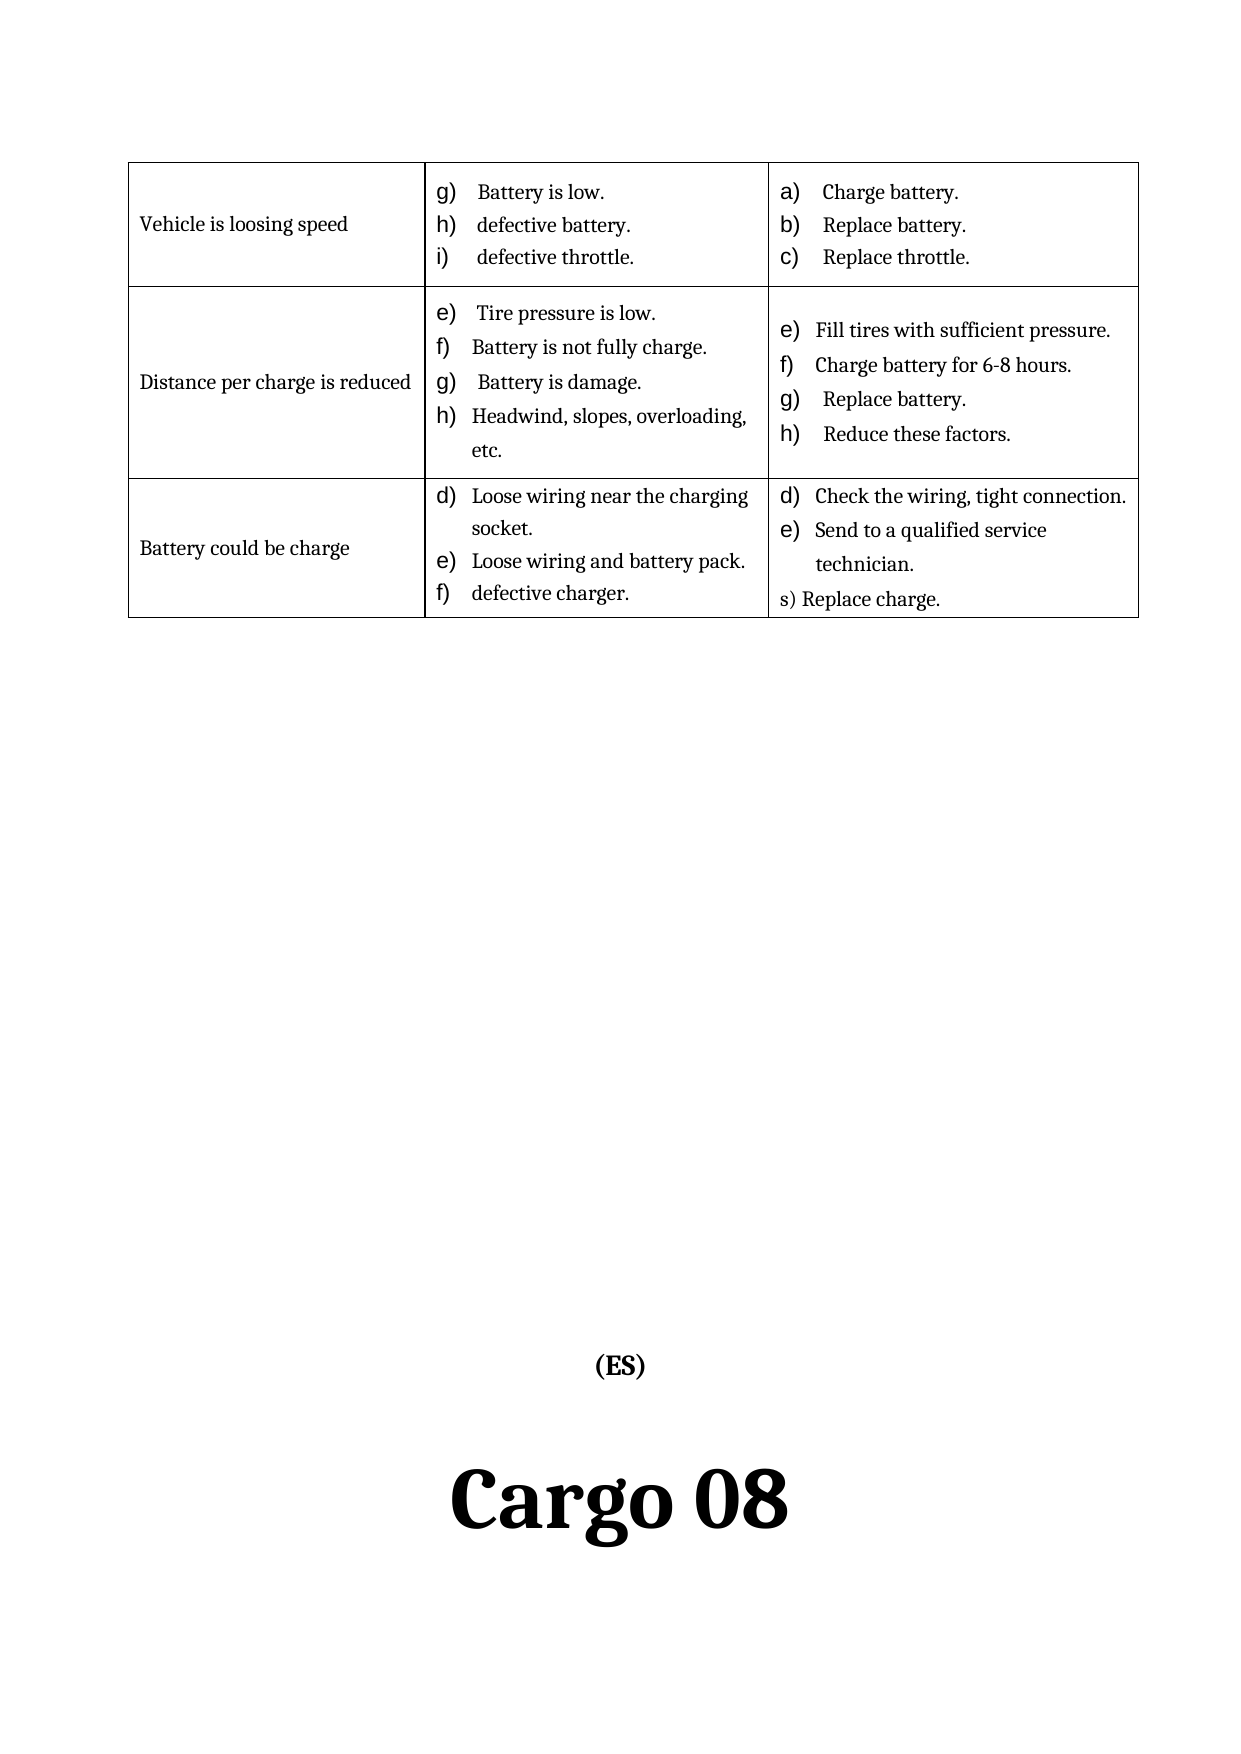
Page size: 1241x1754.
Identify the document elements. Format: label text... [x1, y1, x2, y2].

table_cell Tire pressure is low. Battery is not fully charge. Battery is damage. Headwind, slopes, overloading, etc. [426, 287, 768, 478]
text (ES) [112, 1333, 1128, 1398]
table_cell Charge battery. Replace battery. Replace throttle. [769, 163, 1138, 286]
table_cell Battery could be charge [129, 479, 424, 617]
table_cell Battery is low. defective battery. defective throttle. [426, 163, 768, 286]
table_cell Loose wiring near the charging socket. Loose wiring and battery pack. defective charger. [426, 479, 768, 617]
table_cell Vehicle is loosing speed [129, 163, 424, 286]
table_cell Fill tires with sufficient pressure. Charge battery for 6-8 hours. Replace battery. Reduce these factors. [769, 287, 1138, 478]
table_cell Check the wiring, tight connection. Send to a qualified service technician. s) Replace charge. [769, 479, 1138, 617]
table_cell Distance per charge is reduced [129, 287, 424, 478]
text Cargo 08 [112, 1435, 1128, 1565]
